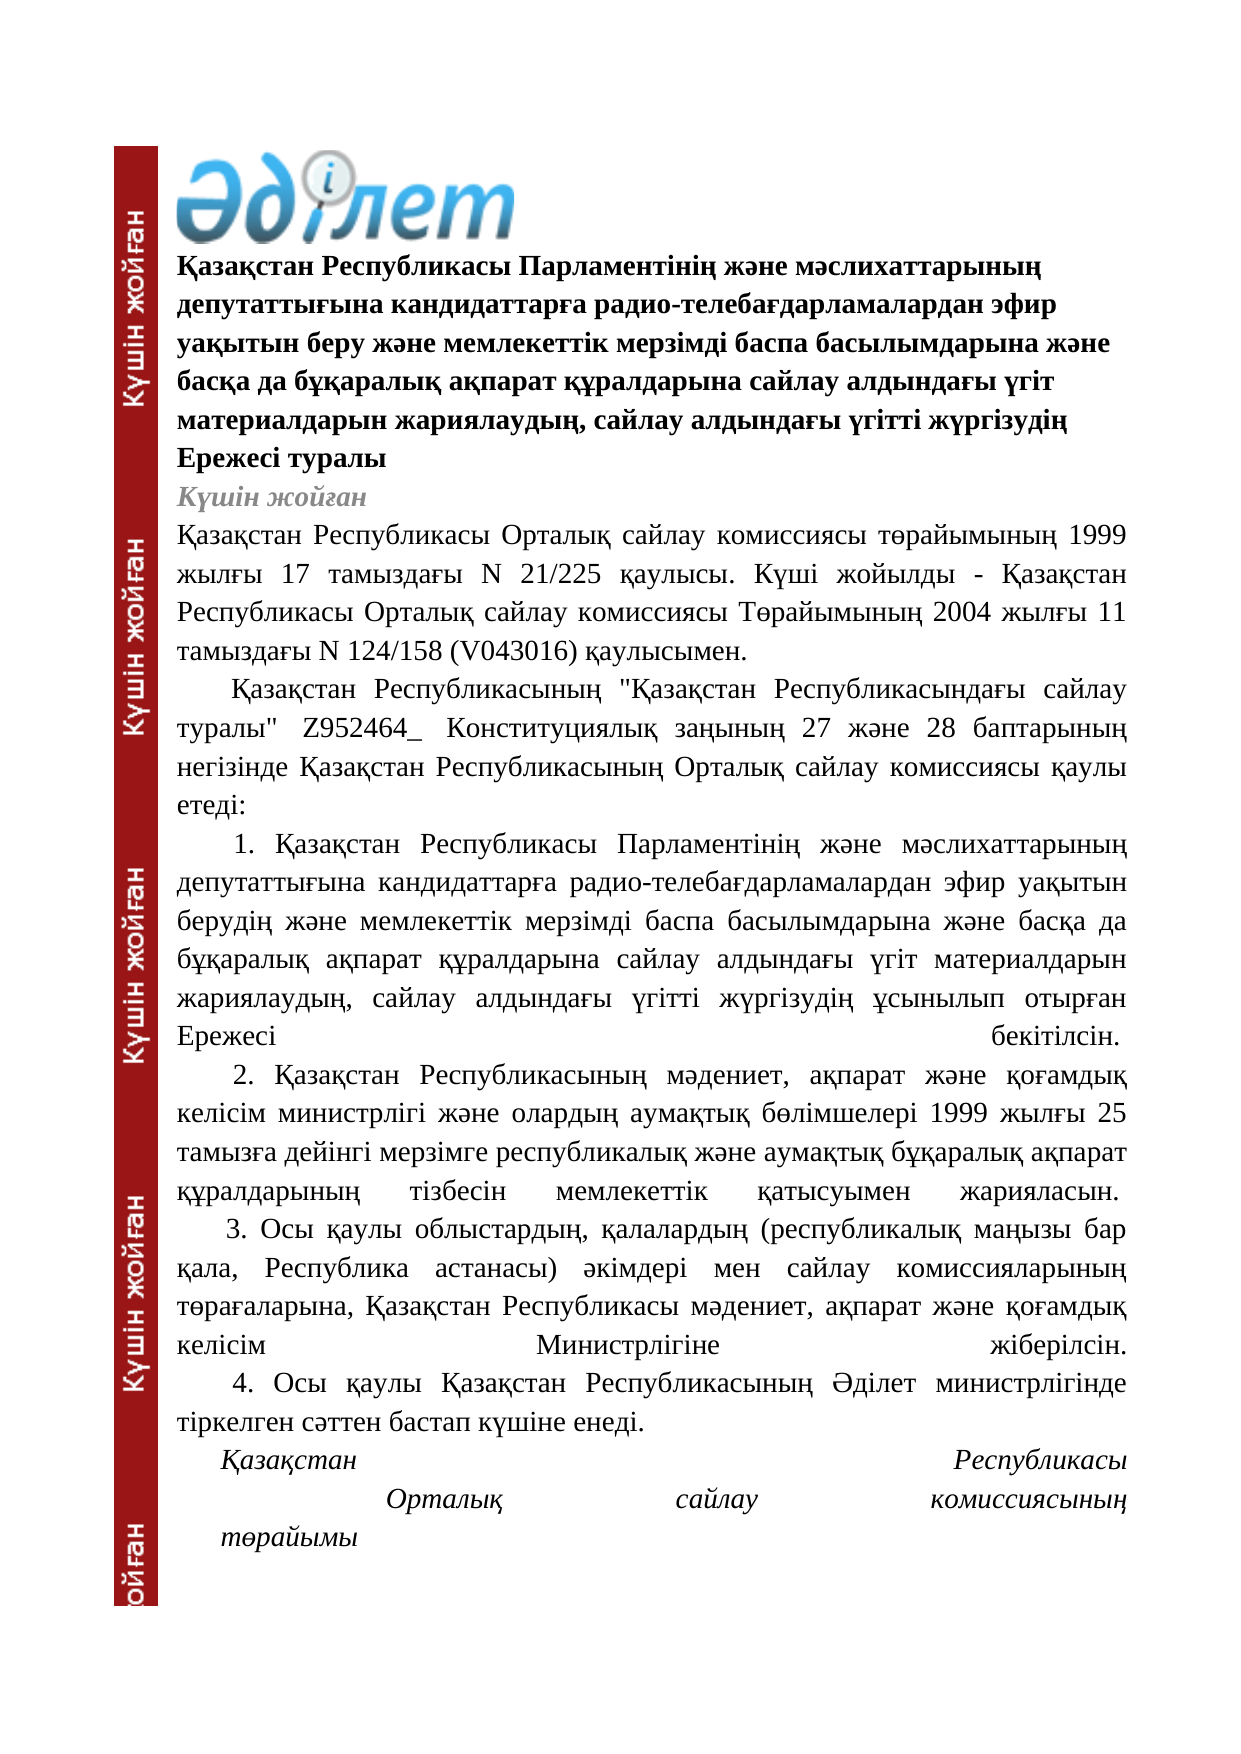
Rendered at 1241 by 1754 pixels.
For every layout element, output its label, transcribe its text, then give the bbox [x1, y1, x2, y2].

picture [114, 1553, 158, 1606]
picture [114, 512, 158, 517]
picture [114, 667, 158, 672]
text Қазақстан Республикасы Орталық сайлау комиссиясының төрайымы [112, 1442, 1128, 1553]
text Қазақстан Республикасының "Қазақстан Республикасындағы сайлау туралы" Z952464_ Конституциялық заңының 27 және 28 баптарының негiзiнде Қазақстан Республикасының Орталық сайлау комиссиясы қаулы етеді: 1. Қазақстан Республикасы Парламентiнің және мәслихаттарының депутаттығына кандидаттарға радио-телебағдарламалардан эфир уақытын берудiң және мемлекеттiк мерзiмдi баспа басылымдарына және басқа да бұқаралық ақпарат құралдарына сайлау алдындағы үгiт материалдарын жариялаудың, сайлау алдындағы үгiттi жүргiзудiң ұсынылып отырған Ережесi бекiтiлсiн. 2. Қазақстан Республикасының мәдениет, ақпарат және қоғамдық келiсiм министрлiгi және олардың аумақтық бөлiмшелерi 1999 жылғы 25 тамызға дейiнгi мерзiмге республикалық және аумақтық бұқаралық ақпарат құралдарының тiзбесiн мемлекеттiк қатысуымен жарияласын. 3. Осы қаулы облыстардың, қалалардың (республикалық маңызы бар қала, Республика астанасы) әкiмдерi мен сайлау комиссияларының төрағаларына, Қазақстан Республикасы мәдениет, ақпарат және қоғамдық келiсiм Министрлiгiне жiберілсiн. 4. Осы қаулы Қазақстан Республикасының Әдiлет министрлiгiнде тiркелген сәттен бастап күшiне енедi. [112, 672, 1128, 1437]
text Күшін жойған [112, 479, 1128, 512]
text Қазақстан Республикасы Орталық сайлау комиссиясы төрайымының 1999 жылғы 17 тамыздағы N 21/225 қаулысы. Күші жойылды - Қазақстан Республикасы Орталық сайлау комиссиясы Төрайымының 2004 жылғы 11 тамыздағы N 124/158 (V043016) қаулысымен. [112, 517, 1128, 667]
text Қазақстан Республикасы Парламентінің және мәслихаттарының депутаттығына кандидаттарға радио-телебағдарламалардан эфир уақытын беру және мемлекеттік мерзімді баспа басылымдарына және басқа да бұқаралық ақпарат құралдарына сайлау алдындағы үгіт материалдарын жариялаудың, сайлау алдындағы үгітті жүргізудің Ережесі туралы [112, 248, 1128, 474]
picture [114, 1437, 158, 1442]
picture [114, 146, 158, 248]
picture [114, 474, 158, 479]
picture [176, 150, 515, 244]
